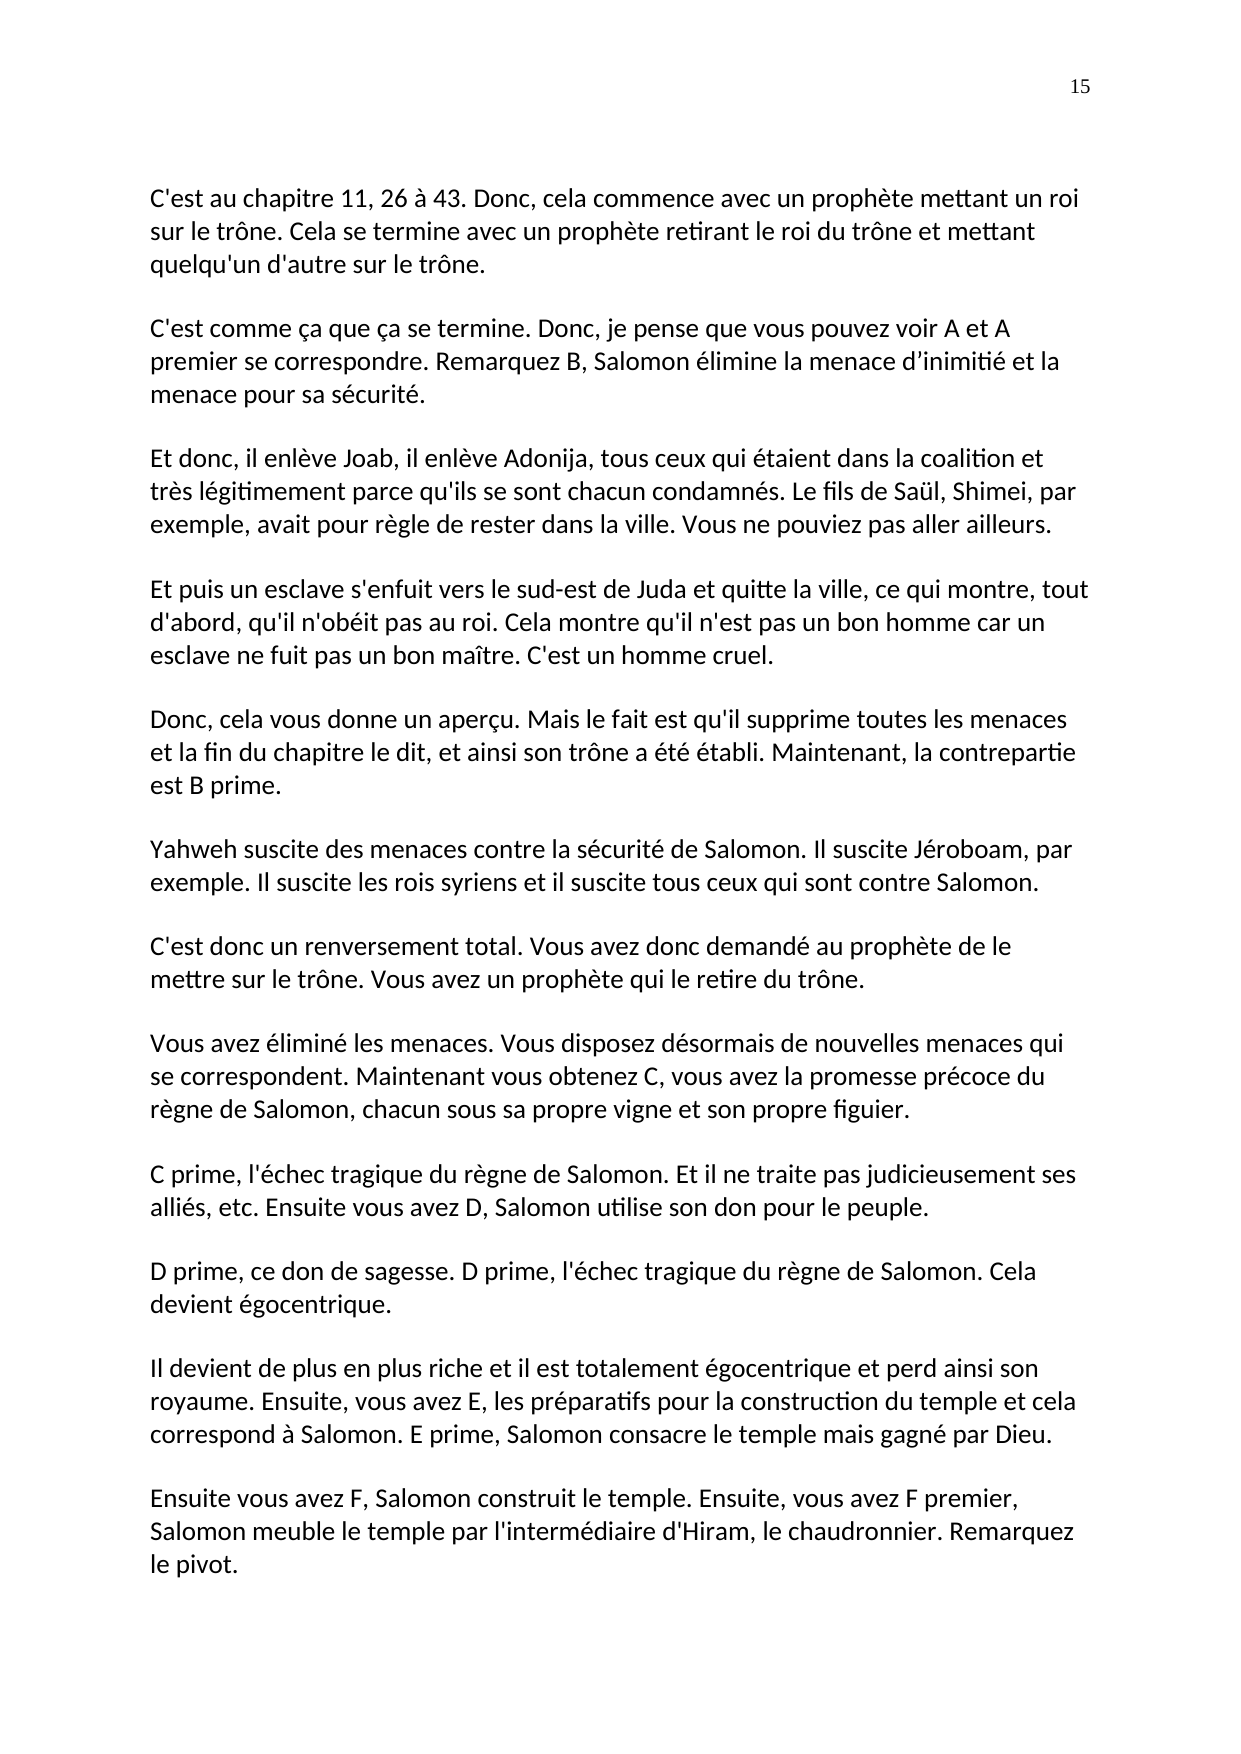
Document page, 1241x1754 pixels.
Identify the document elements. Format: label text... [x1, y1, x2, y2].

text C'est comme ça que ça se termine. Donc, je pense que vous pouvez voir A et A premier se correspondre. Remarquez B, Salomon élimine la menace d’inimitié et la menace pour sa sécurité. [150, 311, 1090, 410]
text C prime, l'échec tragique du règne de Salomon. Et il ne traite pas judicieusement ses alliés, etc. Ensuite vous avez D, Salomon utilise son don pour le peuple. [150, 1157, 1090, 1223]
text Yahweh suscite des menaces contre la sécurité de Salomon. Il suscite Jéroboam, par exemple. Il suscite les rois syriens et il suscite tous ceux qui sont contre Salomon. [150, 832, 1090, 898]
text C'est donc un renversement total. Vous avez donc demandé au prophète de le mettre sur le trône. Vous avez un prophète qui le retire du trône. [150, 929, 1090, 995]
text Et puis un esclave s'enfuit vers le sud-est de Juda et quitte la ville, ce qui montre, tout d'abord, qu'il n'obéit pas au roi. Cela montre qu'il n'est pas un bon homme car un esclave ne fuit pas un bon maître. C'est un homme cruel. [150, 572, 1090, 671]
text C'est au chapitre 11, 26 à 43. Donc, cela commence avec un prophète mettant un roi sur le trône. Cela se termine avec un prophète retirant le roi du trône et mettant quelqu'un d'autre sur le trône. [150, 181, 1090, 280]
text Il devient de plus en plus riche et il est totalement égocentrique et perd ainsi son royaume. Ensuite, vous avez E, les préparatifs pour la construction du temple et cela correspond à Salomon. E prime, Salomon consacre le temple mais gagné par Dieu. [150, 1351, 1090, 1450]
text Donc, cela vous donne un aperçu. Mais le fait est qu'il supprime toutes les menaces et la fin du chapitre le dit, et ainsi son trône a été établi. Maintenant, la contrepartie est B prime. [150, 702, 1090, 801]
text Ensuite vous avez F, Salomon construit le temple. Ensuite, vous avez F premier, Salomon meuble le temple par l'intermédiaire d'Hiram, le chaudronnier. Remarquez le pivot. [150, 1481, 1090, 1580]
text Et donc, il enlève Joab, il enlève Adonija, tous ceux qui étaient dans la coalition et très légitimement parce qu'ils se sont chacun condamnés. Le fils de Saül, Shimei, par exemple, avait pour règle de rester dans la ville. Vous ne pouviez pas aller ailleurs. [150, 442, 1090, 541]
text Vous avez éliminé les menaces. Vous disposez désormais de nouvelles menaces qui se correspondent. Maintenant vous obtenez C, vous avez la promesse précoce du règne de Salomon, chacun sous sa propre vigne et son propre figuier. [150, 1027, 1090, 1126]
text D prime, ce don de sagesse. D prime, l'échec tragique du règne de Salomon. Cela devient égocentrique. [150, 1254, 1090, 1320]
